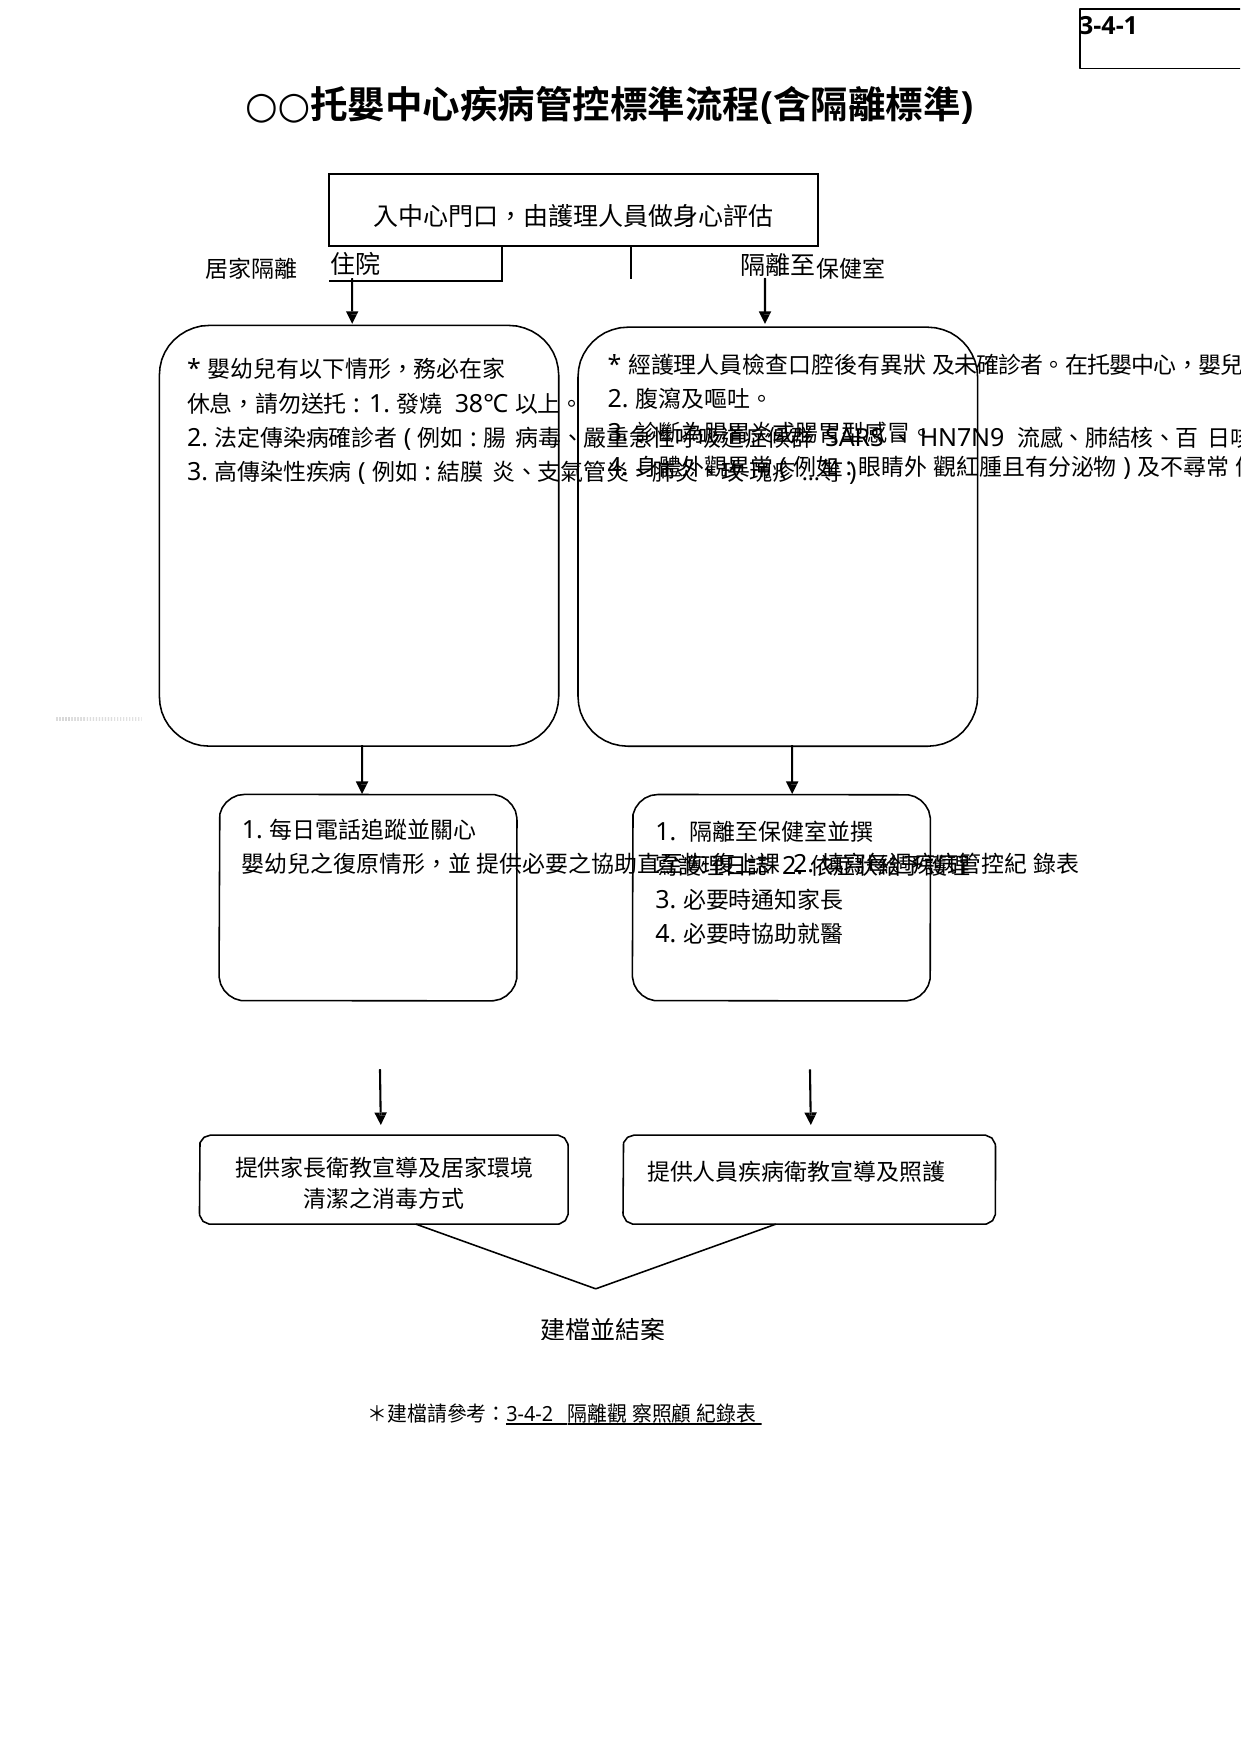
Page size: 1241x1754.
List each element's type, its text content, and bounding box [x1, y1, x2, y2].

text ＊建檔請參考：3-4-2 隔離觀 察照顧 紀錄表 [368, 1399, 1240, 1428]
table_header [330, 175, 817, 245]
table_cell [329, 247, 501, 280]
picture [56, 717, 142, 721]
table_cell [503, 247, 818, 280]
subtitle ○○托嬰中心疾病管控標準流程(含隔離標準) [245, 80, 1240, 128]
